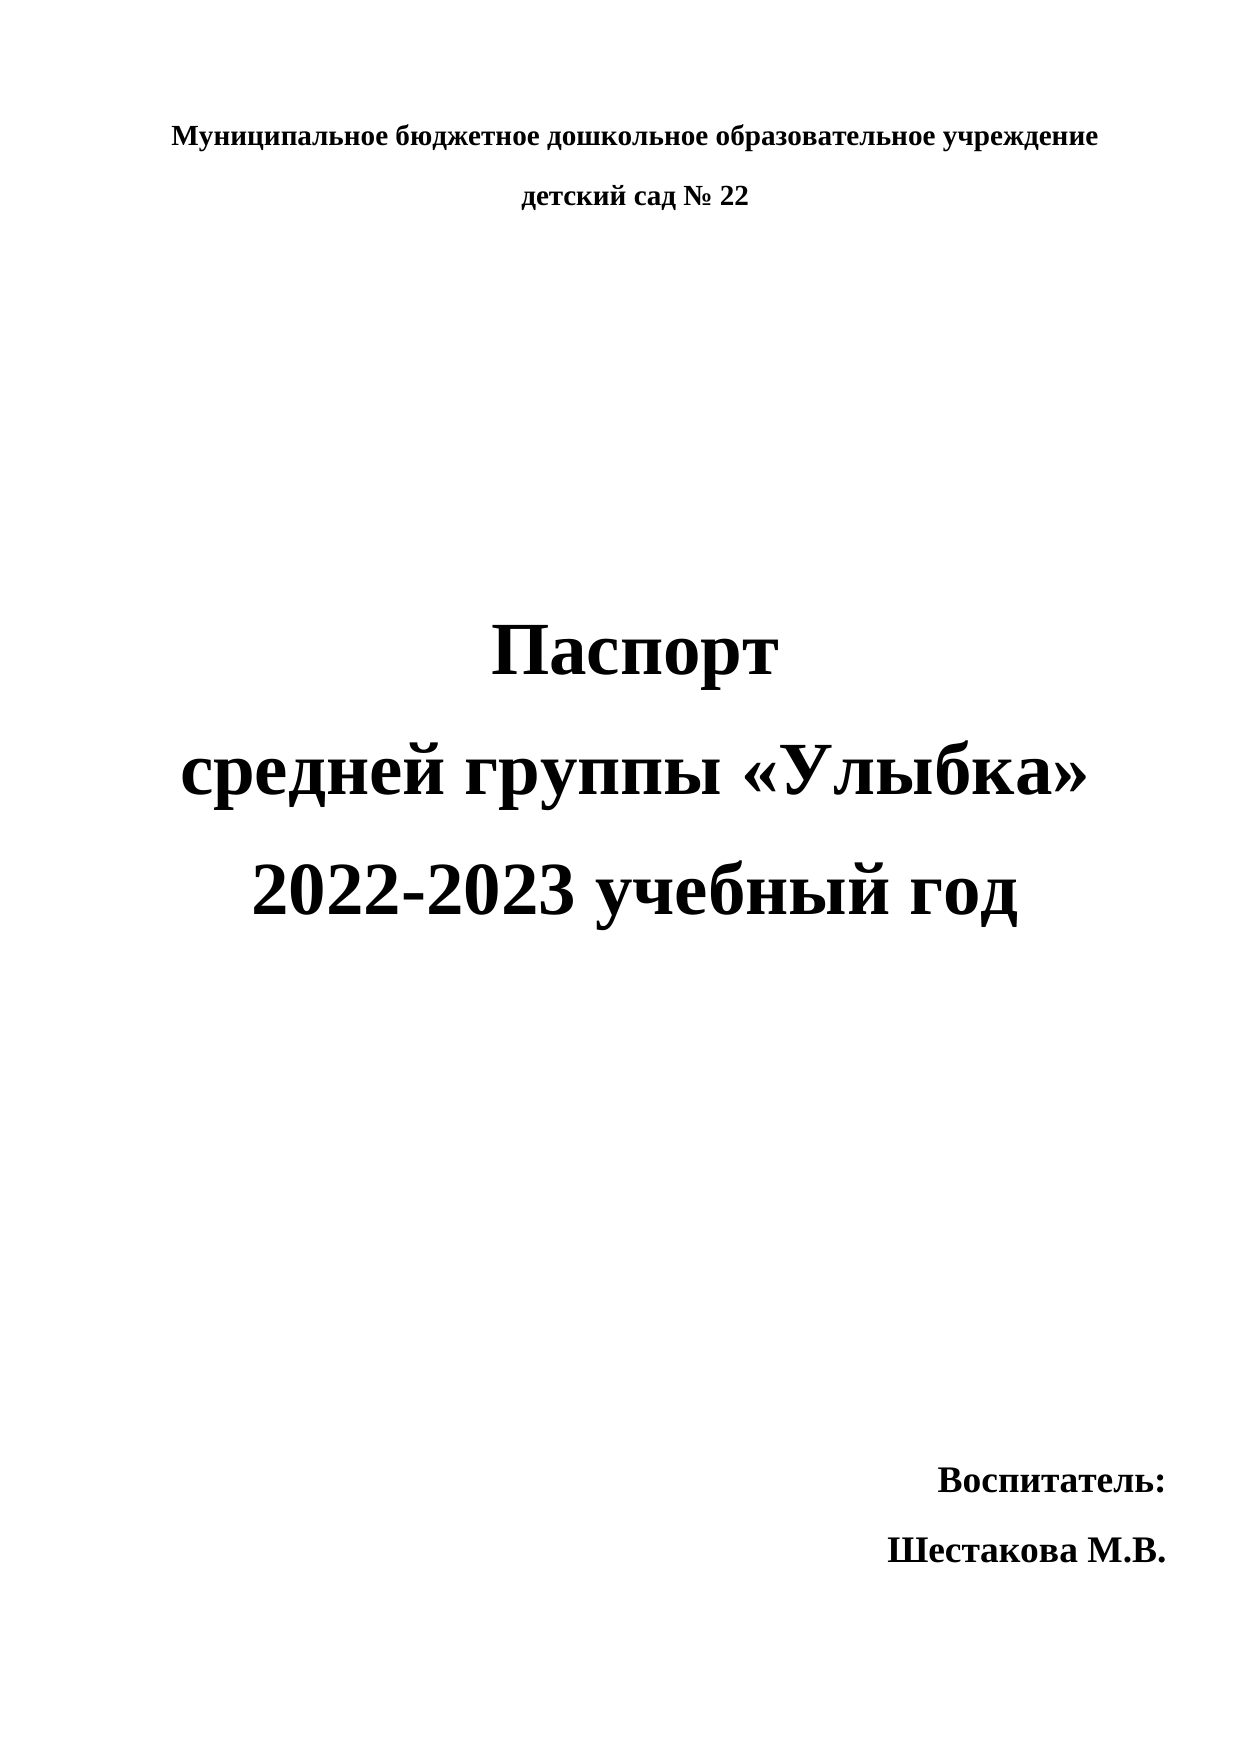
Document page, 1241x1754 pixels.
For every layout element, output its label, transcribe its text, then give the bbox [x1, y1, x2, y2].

text средней группы «Улыбка» [103, 724, 1167, 811]
text Шестакова М.В. [103, 1528, 1167, 1571]
text Воспитатель: [103, 1457, 1167, 1501]
text Паспорт [103, 604, 1167, 691]
text 2022-2023 учебный год [103, 844, 1167, 931]
text детский сад № 22 [103, 178, 1167, 211]
text Муниципальное бюджетное дошкольное образовательное учреждение [103, 118, 1167, 152]
